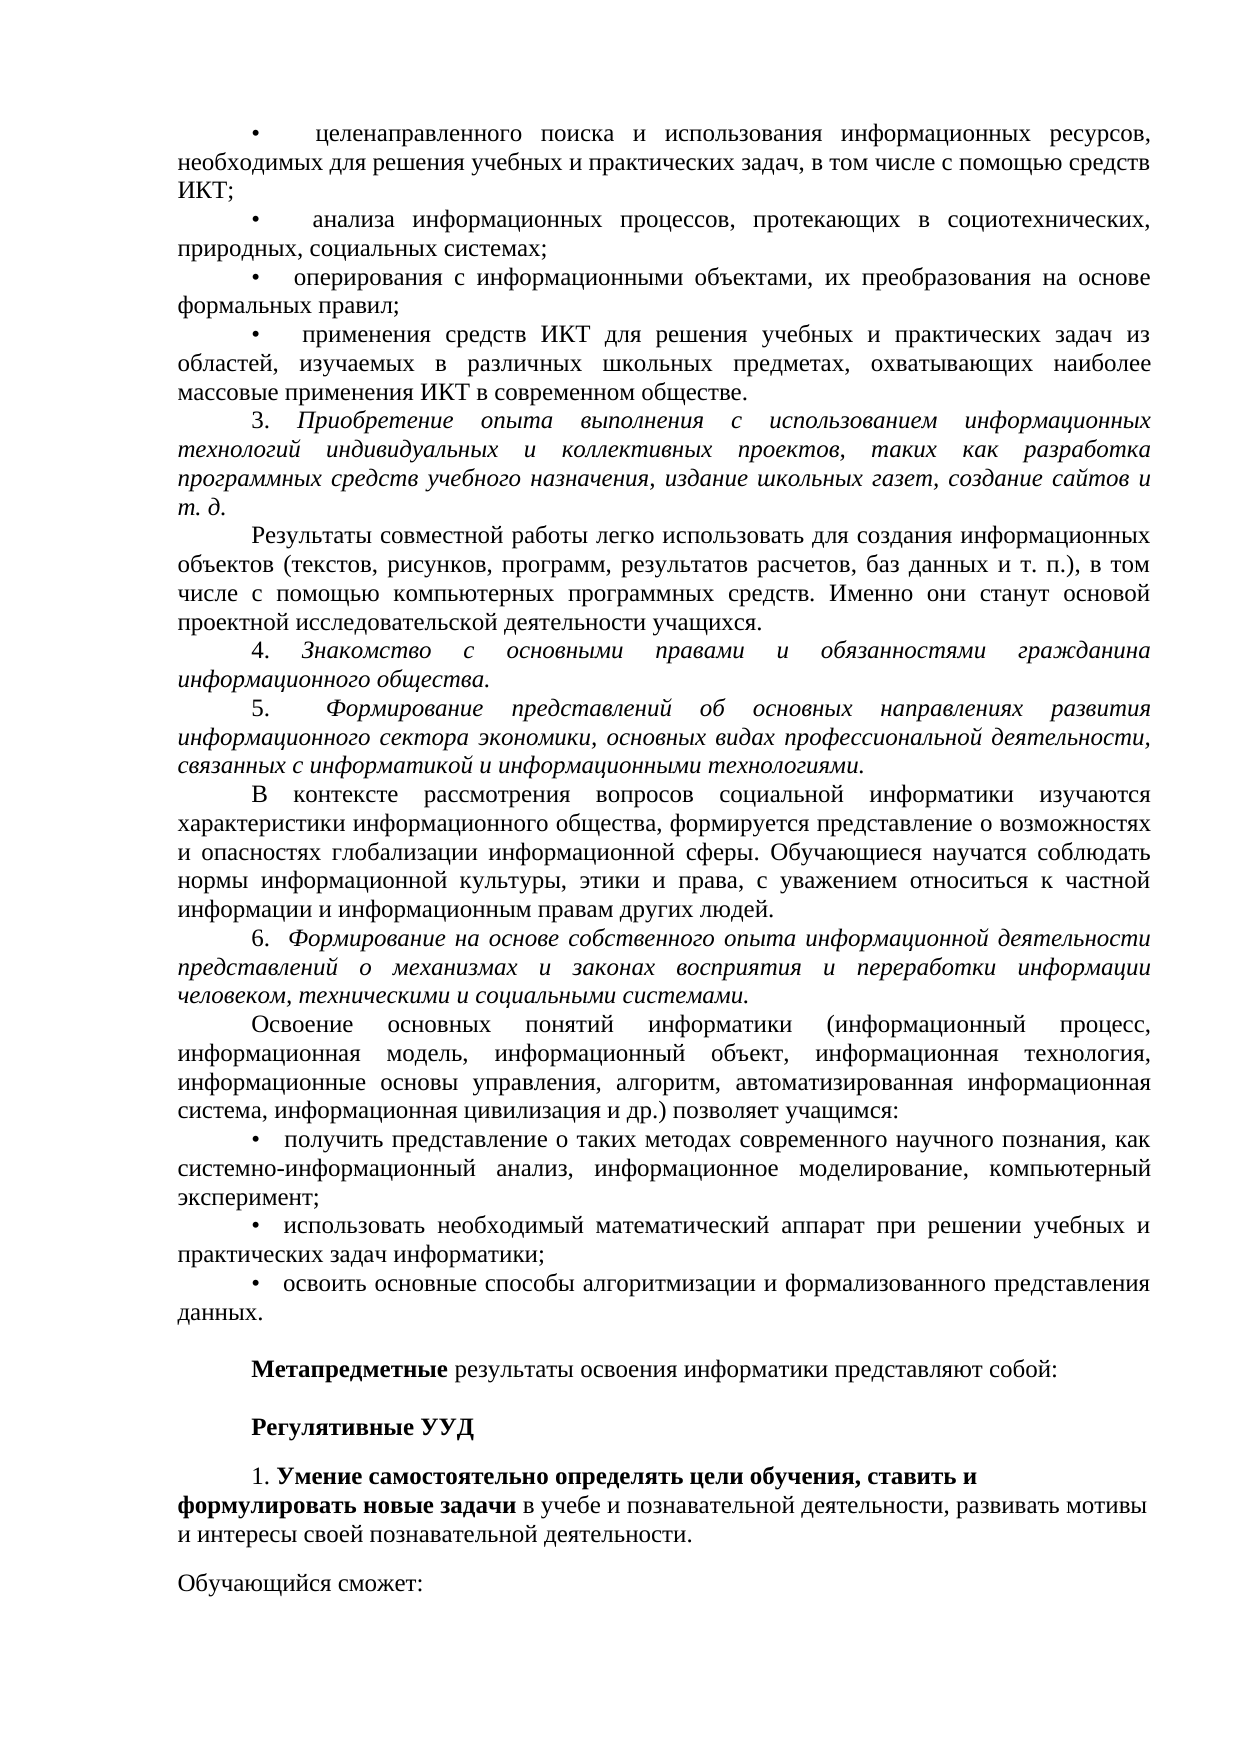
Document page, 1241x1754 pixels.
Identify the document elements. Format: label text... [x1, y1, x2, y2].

text • освоить основные способы алгоритмизации и формализованного представления данных. [177, 1268, 1152, 1326]
text Регулятивные УУД [177, 1412, 1152, 1441]
text 4. Знакомство с основными правами и обязанностями гражданина информационного общества. [177, 636, 1152, 693]
text 1. Умение самостоятельно определять цели обучения, ставить и формулировать новые задачи в учебе и познавательной деятельности, развивать мотивы и интересы своей познавательной деятельности. [177, 1461, 1152, 1548]
text Метапредметные результаты освоения информатики представляют собой: [177, 1354, 1152, 1383]
text 6. Формирование на основе собственного опыта информационной деятельности представлений о механизмах и законах восприятия и переработки информации человеком, техническими и социальными системами. [177, 923, 1152, 1009]
text • анализа информационных процессов, протекающих в социотехнических, природных, социальных системах; [177, 204, 1152, 262]
text В контексте рассмотрения вопросов социальной информатики изучаются характеристики информационного общества, формируется представление о возможностях и опасностях глобализации информационной сферы. Обучающиеся научатся соблюдать нормы информационной культуры, этики и права, с уважением относиться к частной информации и информационным правам других людей. [177, 779, 1152, 923]
text • оперирования с информационными объектами, их преобразования на основе формальных правил; [177, 262, 1152, 319]
text Результаты совместной работы легко использовать для создания информационных объектов (текстов, рисунков, программ, результатов расчетов, баз данных и т. п.), в том числе с помощью компьютерных программных средств. Именно они станут основой проектной исследовательской деятельности учащихся. [177, 521, 1152, 636]
text • применения средств ИКТ для решения учебных и практических задач из областей, изучаемых в различных школьных предметах, охватывающих наиболее массовые применения ИКТ в современном обществе. [177, 319, 1152, 406]
text 3. Приобретение опыта выполнения с использованием информационных технологий индивидуальных и коллективных проектов, таких как разработка программных средств учебного назначения, издание школьных газет, создание сайтов и т. д. [177, 406, 1152, 521]
text • использовать необходимый математический аппарат при решении учебных и практических задач информатики; [177, 1211, 1152, 1268]
text Освоение основных понятий информатики (информационный процесс, информационная модель, информационный объект, информационная технология, информационные основы управления, алгоритм, автоматизированная информационная система, информационная цивилизация и др.) позволяет учащимся: [177, 1009, 1152, 1124]
text • получить представление о таких методах современного научного познания, как системно-информационный анализ, информационное моделирование, компьютерный эксперимент; [177, 1124, 1152, 1211]
text • целенаправленного поиска и использования информационных ресурсов, необходимых для решения учебных и практических задач, в том числе с помощью средств ИКТ; [177, 118, 1152, 204]
text 5. Формирование представлений об основных направлениях развития информационного сектора экономики, основных видах профессиональной деятельности, связанных с информатикой и информационными технологиями. [177, 693, 1152, 779]
text Обучающийся сможет: [177, 1568, 1152, 1597]
